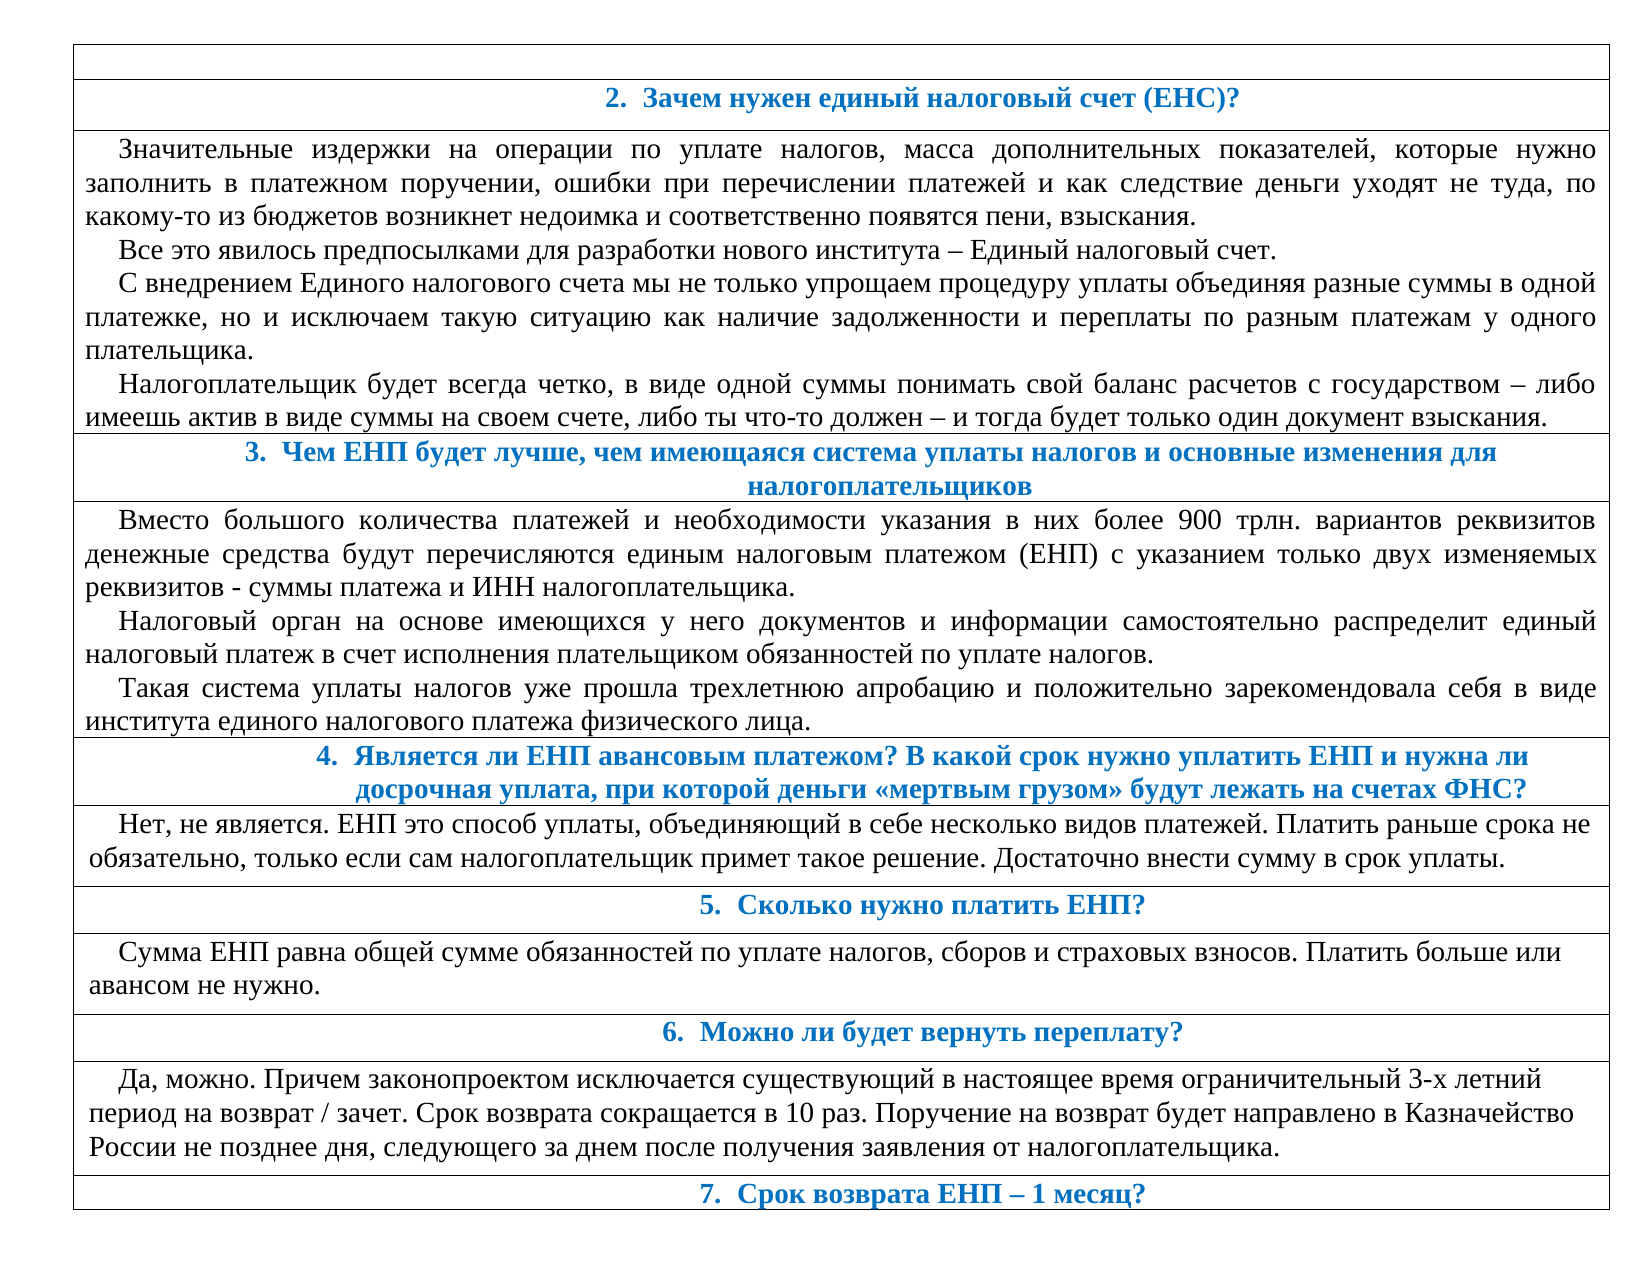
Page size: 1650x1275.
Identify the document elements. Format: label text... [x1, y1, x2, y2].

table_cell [74, 45, 1609, 79]
table_cell Является ли ЕНП авансовым платежом? В какой срок нужно уплатить ЕНП и нужна ли досрочная уплата, при которой деньги «мертвым грузом» будут лежать на счетах ФНС? [74, 738, 1609, 805]
table_cell Можно ли будет вернуть переплату? [74, 1015, 1609, 1061]
table_cell Нет, не является. ЕНП это способ уплаты, объединяющий в себе несколько видов платежей. Платить раньше срока не обязательно, только если сам налогоплательщик примет такое решение. Достаточно внести сумму в срок уплаты. [74, 806, 1609, 886]
table_cell Чем ЕНП будет лучше, чем имеющаяся система уплаты налогов и основные изменения для налогоплательщиков [74, 434, 1609, 501]
table_cell Зачем нужен единый налоговый счет (ЕНС)? [74, 80, 1609, 130]
table_cell Срок возврата ЕНП – 1 месяц? [74, 1176, 1609, 1209]
table_cell Вместо большого количества платежей и необходимости указания в них более 900 трлн. вариантов реквизитов денежные средства будут перечисляются единым налоговым платежом (ЕНП) с указанием только двух изменяемых реквизитов - суммы платежа и ИНН налогоплательщика. Налоговый орган на основе имеющихся у него документов и информации самостоятельно распределит единый налоговый платеж в счет исполнения плательщиком обязанностей по уплате налогов. Такая система уплаты налогов уже прошла трехлетнюю апробацию и положительно зарекомендовала себя в виде института единого налогового платежа физического лица. [74, 502, 1609, 737]
table_cell Да, можно. Причем законопроектом исключается существующий в настоящее время ограничительный 3-х летний период на возврат / зачет. Срок возврата сокращается в 10 раз. Поручение на возврат будет направлено в Казначейство России не позднее дня, следующего за днем после получения заявления от налогоплательщика. [74, 1062, 1609, 1175]
table_cell Значительные издержки на операции по уплате налогов, масса дополнительных показателей, которые нужно заполнить в платежном поручении, ошибки при перечислении платежей и как следствие деньги уходят не туда, по какому-то из бюджетов возникнет недоимка и соответственно появятся пени, взыскания. Все это явилось предпосылками для разработки нового института – Единый налоговый счет. С внедрением Единого налогового счета мы не только упрощаем процедуру уплаты объединяя разные суммы в одной платежке, но и исключаем такую ситуацию как наличие задолженности и переплаты по разным платежам у одного плательщика. Налогоплательщик будет всегда четко, в виде одной суммы понимать свой баланс расчетов с государством – либо имеешь актив в виде суммы на своем счете, либо ты что-то должен – и тогда будет только один документ взыскания. [74, 131, 1609, 433]
table_cell Сумма ЕНП равна общей сумме обязанностей по уплате налогов, сборов и страховых взносов. Платить больше или авансом не нужно. [74, 934, 1609, 1013]
table_cell Сколько нужно платить ЕНП? [74, 887, 1609, 933]
